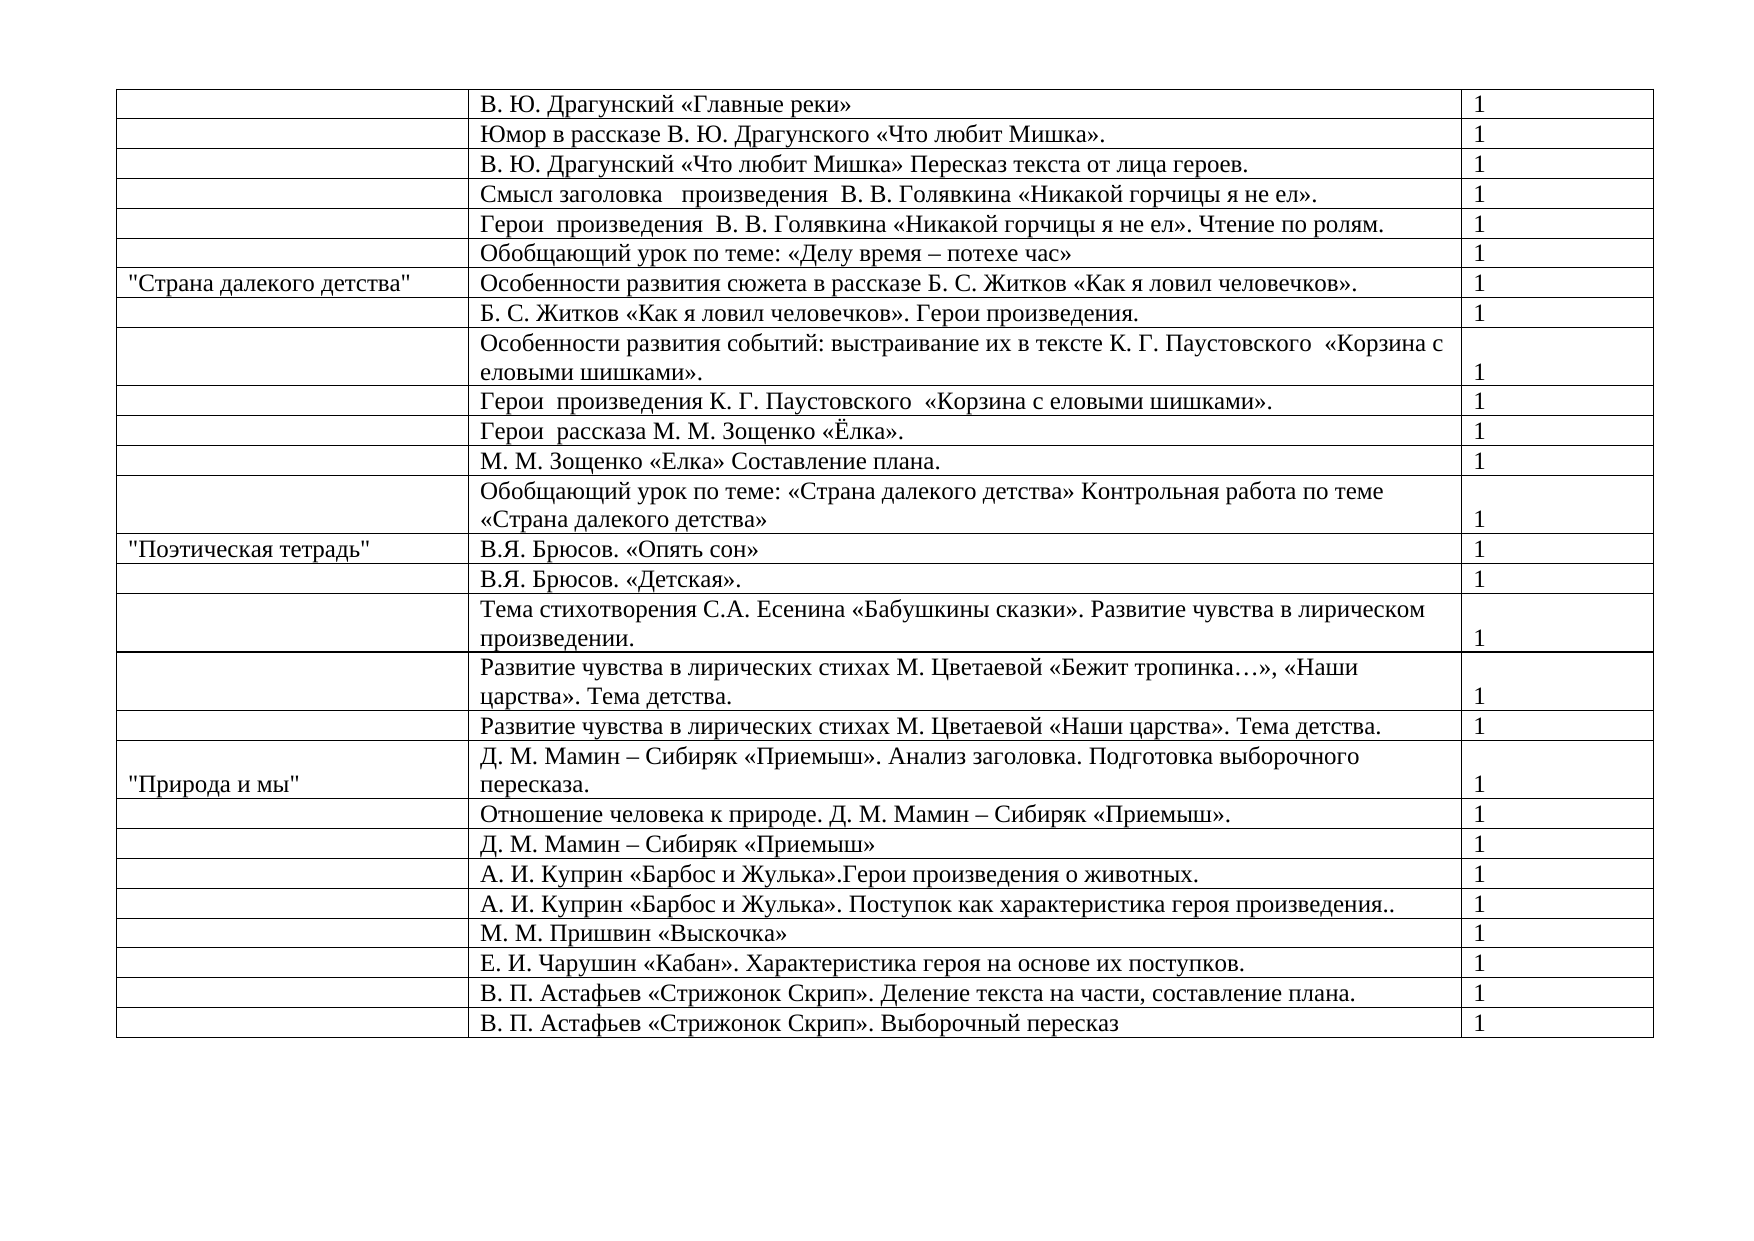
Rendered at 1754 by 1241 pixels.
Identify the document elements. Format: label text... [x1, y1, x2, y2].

table_cell 1 [1462, 446, 1653, 475]
table_cell 1 [1462, 328, 1653, 385]
table_cell [117, 859, 468, 888]
table_cell 1 [1462, 594, 1653, 651]
table_cell 1 [1462, 799, 1653, 828]
table_cell 1 [1462, 476, 1653, 533]
table_cell М. М. Зощенко «Елка» Составление плана. [469, 446, 1461, 475]
table_cell 1 [1462, 978, 1653, 1007]
table_cell 1 [1462, 919, 1653, 947]
table_cell Особенности развития сюжета в рассказе Б. С. Житков «Как я ловил человечков». [469, 268, 1461, 297]
table_cell [117, 799, 468, 828]
table_cell 1 [1462, 268, 1653, 297]
table_cell В.Я. Брюсов. «Опять сон» [469, 534, 1461, 563]
table_cell [117, 889, 468, 917]
table_cell [117, 829, 468, 858]
table_cell В. Ю. Драгунский «Что любит Мишка» Пересказ текста от лица героев. [469, 149, 1461, 178]
table_cell 1 [1462, 149, 1653, 178]
table_cell [117, 416, 468, 445]
table_cell Юмор в рассказе В. Ю. Драгунского «Что любит Мишка». [469, 119, 1461, 148]
table_cell 1 [1462, 386, 1653, 415]
table_cell [117, 386, 468, 415]
table_cell [117, 179, 468, 208]
table_cell [117, 209, 468, 237]
table_cell Д. М. Мамин – Сибиряк «Приемыш» [469, 829, 1461, 858]
table_cell 1 [1462, 239, 1653, 267]
table_cell [117, 239, 468, 267]
table_cell В. П. Астафьев «Стрижонок Скрип». Деление текста на части, составление плана. [469, 978, 1461, 1007]
table_cell Смысл заголовка произведения В. В. Голявкина «Никакой горчицы я не ел». [469, 179, 1461, 208]
table_cell [117, 1008, 468, 1037]
table_cell 1 [1462, 534, 1653, 563]
table_cell 1 [1462, 298, 1653, 327]
table_cell "Страна далекого детства" [117, 268, 468, 297]
table_cell 1 [1462, 179, 1653, 208]
table_cell Б. С. Житков «Как я ловил человечков». Герои произведения. [469, 298, 1461, 327]
table_cell [117, 446, 468, 475]
table_cell "Природа и мы" [117, 741, 468, 798]
table_cell В. П. Астафьев «Стрижонок Скрип». Выборочный пересказ [469, 1008, 1461, 1037]
table_cell 1 [1462, 209, 1653, 237]
table_cell 1 [1462, 119, 1653, 148]
table_cell А. И. Куприн «Барбос и Жулька». Поступок как характеристика героя произведения.. [469, 889, 1461, 917]
table_cell Герои произведения К. Г. Паустовского «Корзина с еловыми шишками». [469, 386, 1461, 415]
table_cell Особенности развития событий: выстраивание их в тексте К. Г. Паустовского «Корзина с еловыми шишками». [469, 328, 1461, 385]
table_cell [117, 564, 468, 593]
table_cell М. М. Пришвин «Выскочка» [469, 919, 1461, 947]
table_cell Герои произведения В. В. Голявкина «Никакой горчицы я не ел». Чтение по ролям. [469, 209, 1461, 237]
table_cell [117, 90, 468, 118]
table_cell [117, 298, 468, 327]
table_cell [117, 119, 468, 148]
table_cell [117, 948, 468, 977]
table_cell 1 [1462, 711, 1653, 740]
table_cell [117, 919, 468, 947]
table_cell "Поэтическая тетрадь" [117, 534, 468, 563]
table_cell [117, 328, 468, 385]
table_cell [117, 476, 468, 533]
table_cell 1 [1462, 859, 1653, 888]
table_cell [117, 653, 468, 710]
table_cell Обобщающий урок по теме: «Страна далекого детства» Контрольная работа по теме «Страна далекого детства» [469, 476, 1461, 533]
table_cell В. Ю. Драгунский «Главные реки» [469, 90, 1461, 118]
table_cell 1 [1462, 741, 1653, 798]
table_cell Д. М. Мамин – Сибиряк «Приемыш». Анализ заголовка. Подготовка выборочного пересказа. [469, 741, 1461, 798]
table_cell [117, 594, 468, 651]
table_cell 1 [1462, 564, 1653, 593]
table_cell 1 [1462, 90, 1653, 118]
table_cell 1 [1462, 948, 1653, 977]
table_cell 1 [1462, 416, 1653, 445]
table_cell Обобщающий урок по теме: «Делу время – потехе час» [469, 239, 1461, 267]
table_cell В.Я. Брюсов. «Детская». [469, 564, 1461, 593]
table_cell 1 [1462, 1008, 1653, 1037]
table_cell Е. И. Чарушин «Кабан». Характеристика героя на основе их поступков. [469, 948, 1461, 977]
table_cell Отношение человека к природе. Д. М. Мамин – Сибиряк «Приемыш». [469, 799, 1461, 828]
table_cell Развитие чувства в лирических стихах М. Цветаевой «Бежит тропинка…», «Наши царства». Тема детства. [469, 653, 1461, 710]
table_cell 1 [1462, 829, 1653, 858]
table_cell Тема стихотворения С.А. Есенина «Бабушкины сказки». Развитие чувства в лирическом произведении. [469, 594, 1461, 651]
table_cell [117, 711, 468, 740]
table_cell [117, 149, 468, 178]
table_cell 1 [1462, 889, 1653, 917]
table_cell А. И. Куприн «Барбос и Жулька».Герои произведения о животных. [469, 859, 1461, 888]
table_cell Развитие чувства в лирических стихах М. Цветаевой «Наши царства». Тема детства. [469, 711, 1461, 740]
table_cell 1 [1462, 653, 1653, 710]
table_cell Герои рассказа М. М. Зощенко «Ёлка». [469, 416, 1461, 445]
table_cell [117, 978, 468, 1007]
